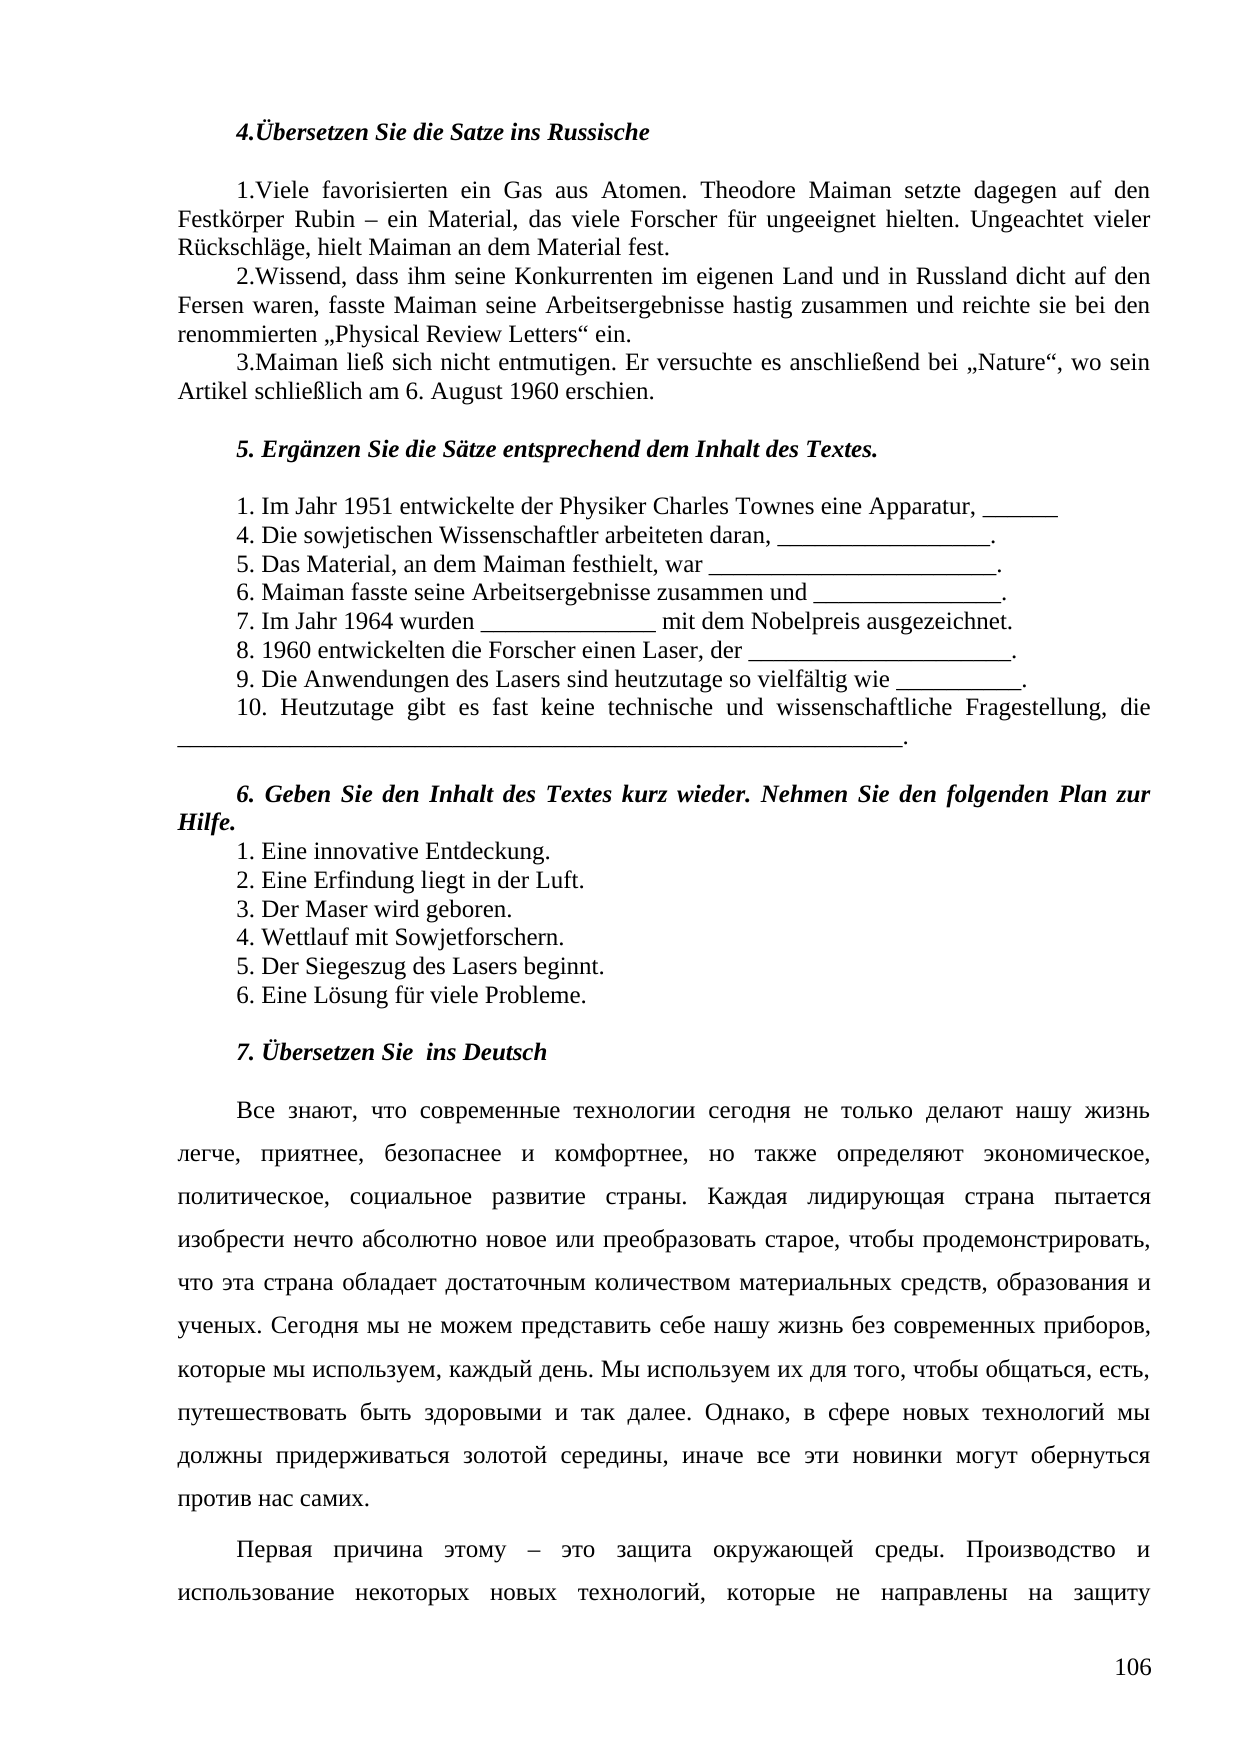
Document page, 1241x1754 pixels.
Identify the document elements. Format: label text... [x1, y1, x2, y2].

text 3. Der Maser wird geboren. [177, 894, 1152, 922]
text 7. Übersetzen Sie ins Deutsch [177, 1037, 1152, 1066]
text 2. Eine Erfindung liegt in der Luft. [177, 865, 1152, 894]
text 1. Im Jahr 1951 entwickelte der Physiker Charles Townes eine Apparatur, ______ [177, 491, 1152, 520]
text 6. Geben Sie den Inhalt des Textes kurz wieder. Nehmen Sie den folgenden Plan zur Hilfe. [177, 779, 1152, 836]
text 1. Eine innovative Entdeckung. [177, 836, 1152, 865]
text 4. Wettlauf mit Sowjetforschern. [177, 922, 1152, 951]
text 7. Im Jahr 1964 wurden ______________ mit dem Nobelpreis ausgezeichnet. [177, 606, 1152, 635]
text 8. 1960 entwickelten die Forscher einen Laser, der _____________________. [177, 635, 1152, 664]
text Все знают, что современные технологии сегодня не только делают нашу жизнь легче, приятнее, безопаснее и комфортнее, но также определяют экономическое, политическое, социальное развитие страны. Каждая лидирующая страна пытается изобрести нечто абсолютно новое или преобразовать старое, чтобы продемонстрировать, что эта страна обладает достаточным количеством материальных средств, образования и ученых. Сегодня мы не можем представить себе нашу жизнь без современных приборов, которые мы используем, каждый день. Мы используем их для того, чтобы общаться, есть, путешествовать быть здоровыми и так далее. Однако, в сфере новых технологий мы должны придерживаться золотой середины, иначе все эти новинки могут обернуться против нас самих. [177, 1095, 1152, 1512]
text 2.Wissend, dass ihm seine Konkurrenten im eigenen Land und in Russland dicht auf den Fersen waren, fasste Maiman seine Arbeitsergebnisse hastig zusammen und reichte sie bei den renommierten „Physical Review Letters“ ein. [177, 261, 1152, 347]
text 6. Eine Lösung für viele Probleme. [177, 980, 1152, 1009]
text 1.Viele favorisierten ein Gas aus Atomen. Theodore Maiman setzte dagegen auf den Festkörper Rubin – ein Material, das viele Forscher für ungeeignet hielten. Ungeachtet vieler Rückschläge, hielt Maiman an dem Material fest. [177, 175, 1152, 261]
text 9. Die Anwendungen des Lasers sind heutzutage so vielfältig wie __________. [177, 664, 1152, 692]
text 4.Übersetzen Sie die Satze ins Russische [177, 117, 1152, 146]
text 5. Der Siegeszug des Lasers beginnt. [177, 951, 1152, 980]
text 5. Ergänzen Sie die Sätze entsprechend dem Inhalt des Textes. [177, 434, 1152, 462]
text 4. Die sowjetischen Wissenschaftler arbeiteten daran, _________________. [177, 520, 1152, 549]
text 5. Das Material, an dem Maiman festhielt, war _______________________. [177, 549, 1152, 577]
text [177, 1534, 1152, 1606]
text 3.Maiman ließ sich nicht entmutigen. Er versuchte es anschließend bei „Nature“, wo sein Artikel schließlich am 6. August 1960 erschien. [177, 347, 1152, 405]
text 10. Heutzutage gibt es fast keine technische und wissenschaftliche Fragestellung, die __________________________________________________________. [177, 692, 1152, 750]
text 6. Maiman fasste seine Arbeitsergebnisse zusammen und _______________. [177, 577, 1152, 606]
